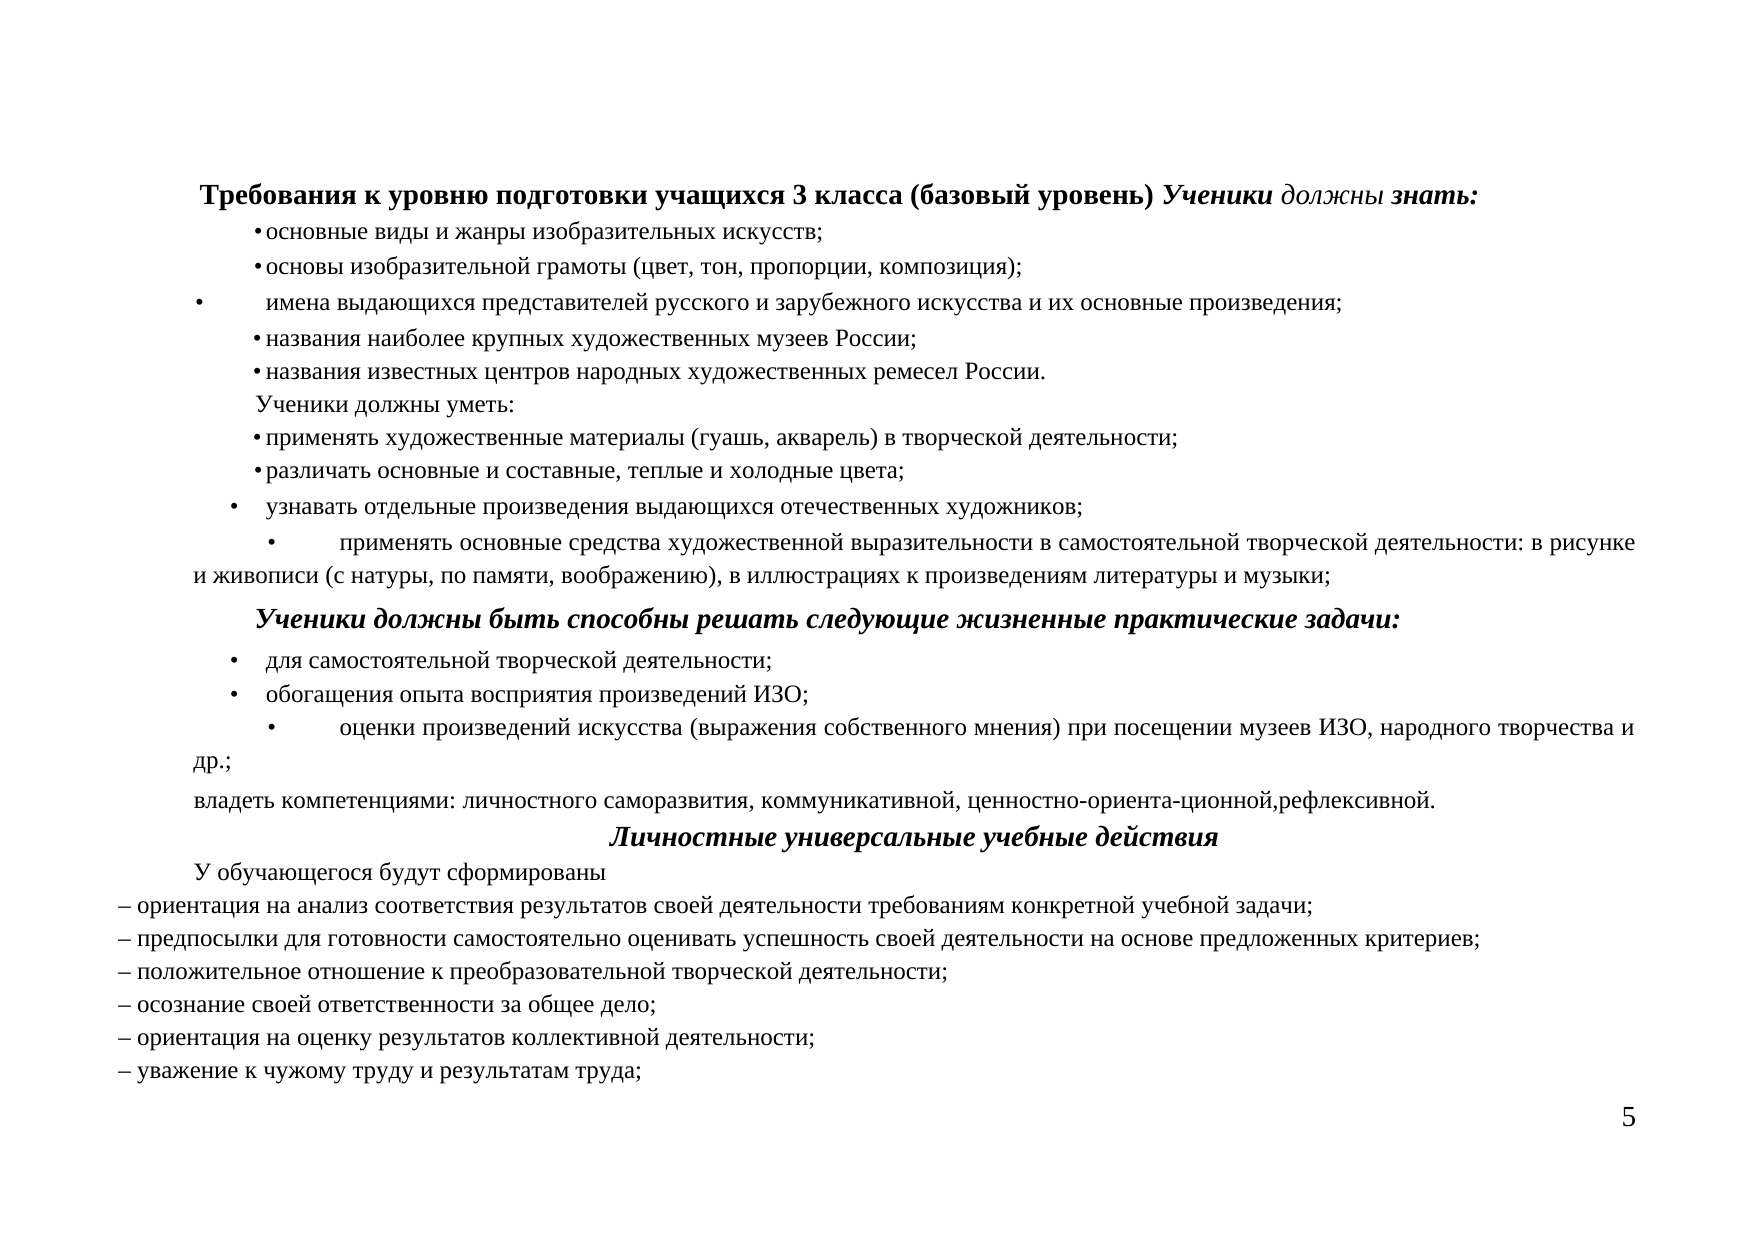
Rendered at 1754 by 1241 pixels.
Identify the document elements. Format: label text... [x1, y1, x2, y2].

list основы изобразительной грамоты (цвет, тон, пропорции, композиция); [179, 251, 1636, 280]
text • применять художественные материалы (гуашь, акварель) в творческой деятельности; [179, 422, 1636, 451]
list основные виды и жанры изобразительных искусств; [179, 216, 1636, 245]
text Личностные универсальные учебные действия [193, 819, 1636, 852]
list узнавать отдельные произведения выдающихся отечественных художников; [156, 491, 1636, 520]
text – предпосылки для готовности самостоятельно оценивать успешность своей деятельности на основе предложенных критериев; [118, 923, 1636, 952]
text У обучающегося будут сформированы [193, 857, 1636, 886]
text • имена выдающихся представителей русского и зарубежного искусства и их основные произведения; [121, 287, 1633, 316]
text Ученики должны уметь: [181, 389, 1636, 418]
text – положительное отношение к преобразовательной творческой деятельности; [118, 956, 1636, 985]
text – ориентация на анализ соответствия результатов своей деятельности требованиям конкретной учебной задачи; [118, 890, 1636, 919]
text Требования к уровню подготовки учащихся 3 класса (базовый уровень) Ученики должны знать: [118, 177, 1636, 211]
text • различать основные и составные, теплые и холодные цвета; [179, 455, 1636, 484]
text – ориентация на оценку результатов коллективной деятельности; [118, 1022, 1636, 1051]
text владеть компетенциями: личностного саморазвития, коммуникативной, ценностно-ориента-ционной,рефлексивной. [119, 786, 1636, 814]
text – осознание своей ответственности за общее дело; [118, 989, 1636, 1018]
text – уважение к чужому труду и результатам труда; [118, 1055, 1636, 1084]
list обогащения опыта восприятия произведений ИЗО; [156, 679, 1636, 708]
list для самостоятельной творческой деятельности; [156, 645, 1636, 674]
list названия наиболее крупных художественных музеев России; [179, 323, 1636, 352]
list оценки произведений искусства (выражения собственного мнения) при посещении музеев ИЗО, народного творчества и др.; [193, 712, 1636, 774]
list применять основные средства художественной выразительности в самостоятельной творческой деятельности: в рисунке и живописи (с натуры, по памяти, воображению), в иллюстрациях к произведениям литературы и музыки; [193, 527, 1636, 589]
list названия известных центров народных художественных ремесел России. [179, 356, 1636, 385]
text Ученики должны быть способны решать следующие жизненные практические задачи: [180, 601, 1636, 634]
